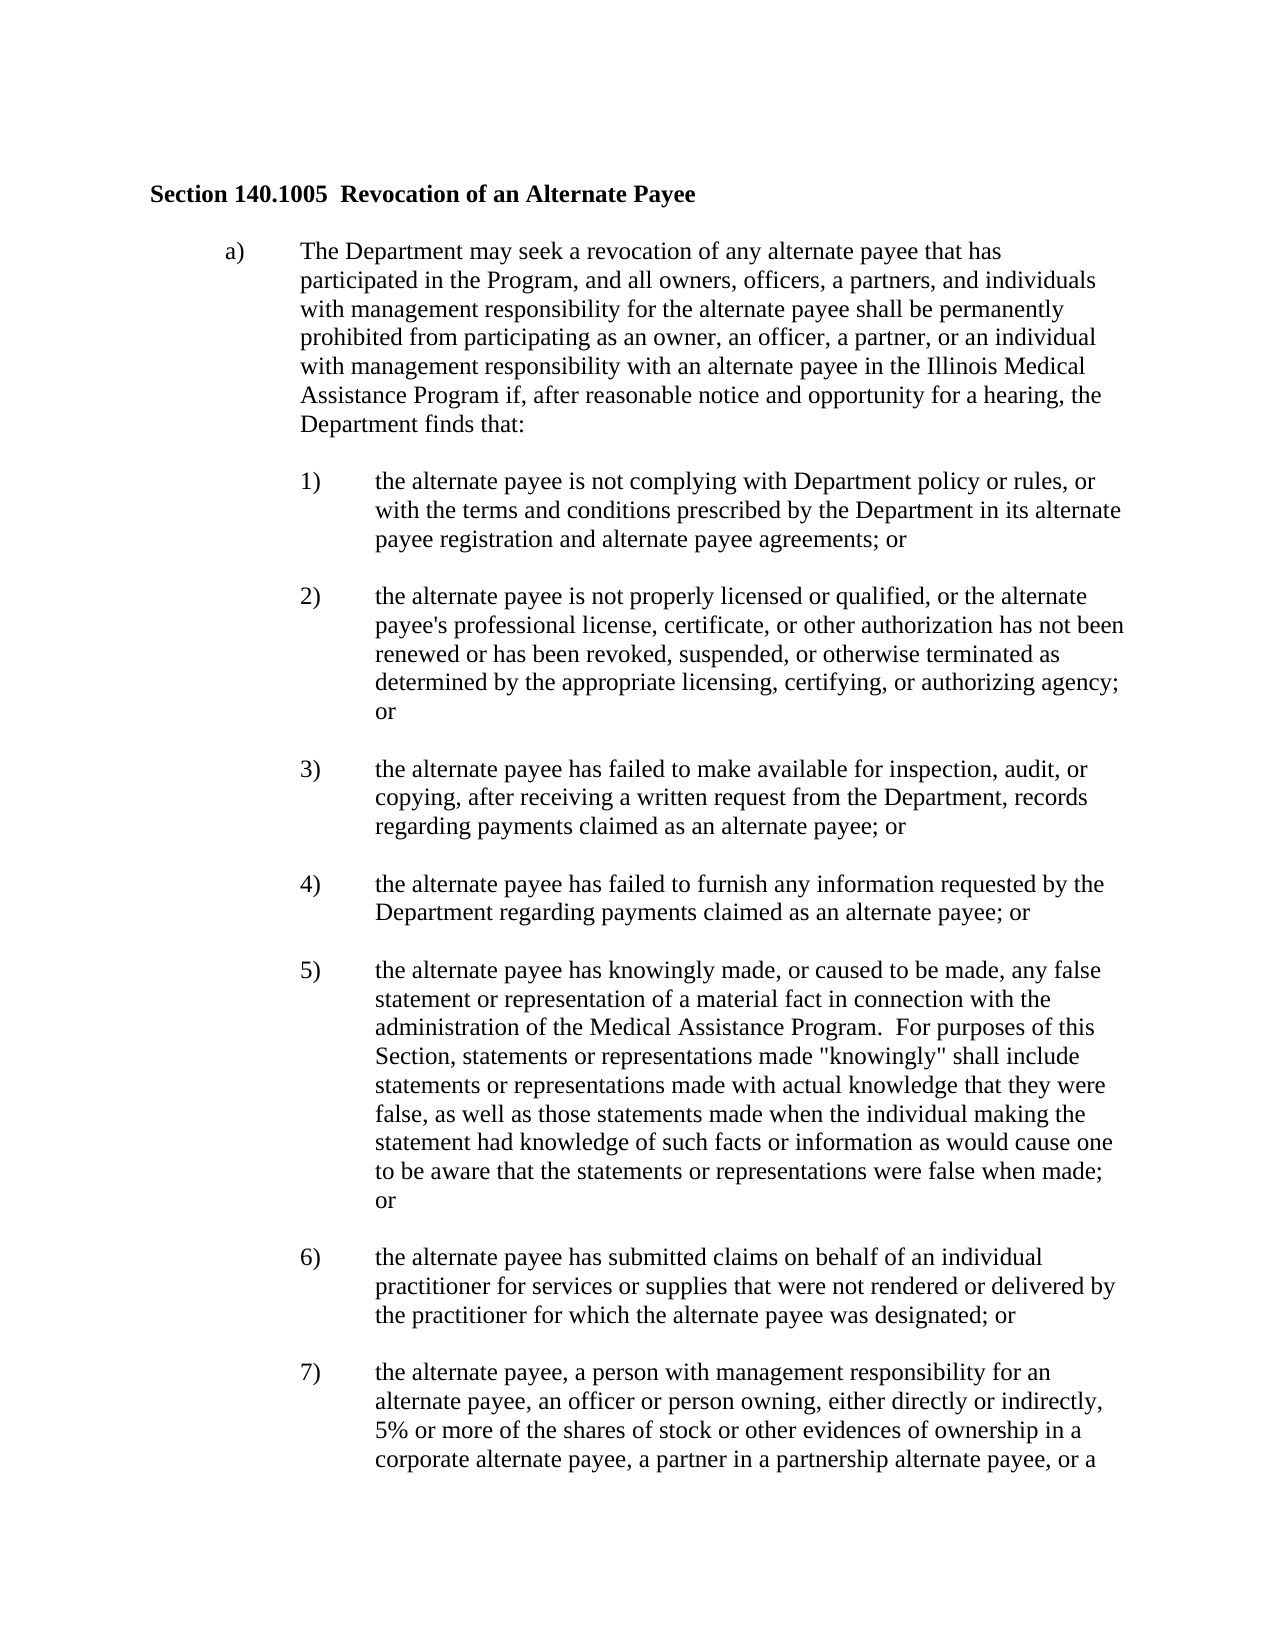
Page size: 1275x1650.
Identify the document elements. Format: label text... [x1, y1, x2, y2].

text 2) the alternate payee is not properly licensed or qualified, or the alternate payee's professional license, certificate, or other authorization has not been renewed or has been revoked, suspended, or otherwise terminated as determined by the appropriate licensing, certifying, or authorizing agency; or [300, 581, 1125, 725]
subtitle Section 140.1005 Revocation of an Alternate Payee [150, 179, 1125, 207]
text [300, 1357, 1125, 1472]
text 3) the alternate payee has failed to make available for inspection, audit, or copying, after receiving a written request from the Department, records regarding payments claimed as an alternate payee; or [300, 754, 1125, 840]
text 6) the alternate payee has submitted claims on behalf of an individual practitioner for services or supplies that were not rendered or delivered by the practitioner for which the alternate payee was designated; or [300, 1242, 1125, 1329]
text 1) the alternate payee is not complying with Department policy or rules, or with the terms and conditions prescribed by the Department in its alternate payee registration and alternate payee agreements; or [300, 466, 1125, 552]
text 5) the alternate payee has knowingly made, or caused to be made, any false statement or representation of a material fact in connection with the administration of the Medical Assistance Program. For purposes of this Section, statements or representations made "knowingly" shall include statements or representations made with actual knowledge that they were false, as well as those statements made when the individual making the statement had knowledge of such facts or information as would cause one to be aware that the statements or representations were false when made; or [300, 955, 1125, 1214]
text 4) the alternate payee has failed to furnish any information requested by the Department regarding payments claimed as an alternate payee; or [300, 869, 1125, 926]
text a) The Department may seek a revocation of any alternate payee that has participated in the Program, and all owners, officers, a partners, and individuals with management responsibility for the alternate payee shall be permanently prohibited from participating as an owner, an officer, a partner, or an individual with management responsibility with an alternate payee in the Illinois Medical Assistance Program if, after reasonable notice and opportunity for a hearing, the Department finds that: [225, 236, 1125, 437]
